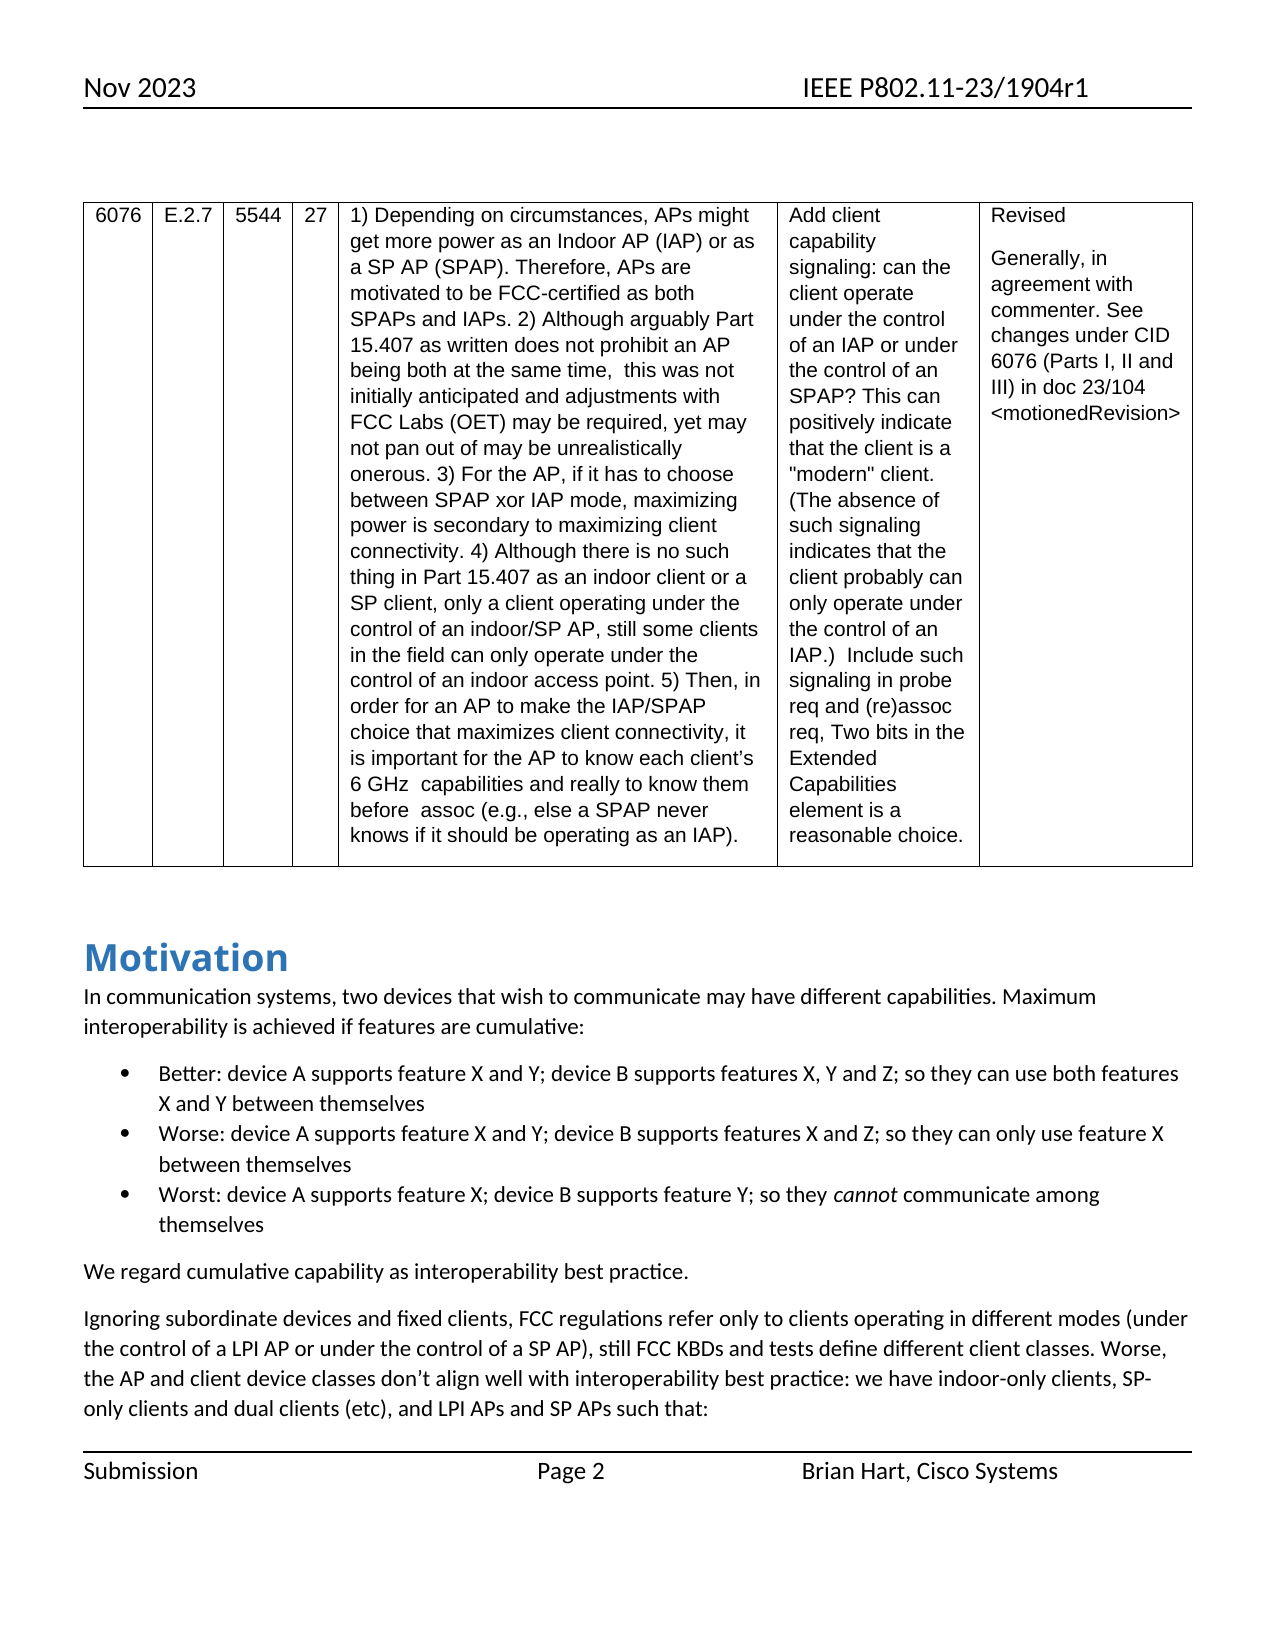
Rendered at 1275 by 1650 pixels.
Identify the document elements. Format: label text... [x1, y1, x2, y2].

table_header 1) Depending on circumstances, APs might get more power as an Indoor AP (IAP) or as a SP AP (SPAP). Therefore, APs are motivated to be FCC-certified as both SPAPs and IAPs. 2) Although arguably Part 15.407 as written does not prohibit an AP being both at the same time, this was not initially anticipated and adjustments with FCC Labs (OET) may be required, yet may not pan out of may be unrealistically onerous. 3) For the AP, if it has to choose between SPAP xor IAP mode, maximizing power is secondary to maximizing client connectivity. 4) Although there is no such thing in Part 15.407 as an indoor client or a SP client, only a client operating under the control of an indoor/SP AP, still some clients in the field can only operate under the control of an indoor access point. 5) Then, in order for an AP to make the IAP/SPAP choice that maximizes client connectivity, it is important for the AP to know each client’s 6 GHz capabilities and really to know them before assoc (e.g., else a SPAP never knows if it should be operating as an IAP). [339, 203, 777, 866]
text In communication systems, two devices that wish to communicate may have different capabilities. Maximum interoperability is achieved if features are cumulative: [83, 982, 1192, 1040]
list Worse: device A supports feature X and Y; device B supports features X and Z; so they can only use feature X between themselves [121, 1119, 1192, 1178]
table_header E.2.7 [153, 203, 223, 866]
table_header 5544 [224, 203, 292, 866]
list Worst: device A supports feature X; device B supports feature Y; so they cannot communicate among themselves [121, 1180, 1192, 1238]
subtitle Motivation [83, 931, 1192, 982]
table_header 27 [293, 203, 338, 866]
table_header Add client capability signaling: can the client operate under the control of an IAP or under the control of an SPAP? This can positively indicate that the client is a "modern" client. (The absence of such signaling indicates that the client probably can only operate under the control of an IAP.) Include such signaling in probe req and (re)assoc req, Two bits in the Extended Capabilities element is a reasonable choice. [778, 203, 979, 866]
table_header 6076 [84, 203, 152, 866]
text We regard cumulative capability as interoperability best practice. [83, 1257, 1192, 1285]
text Ignoring subordinate devices and fixed clients, FCC regulations refer only to clients operating in different modes (under the control of a LPI AP or under the control of a SP AP), still FCC KBDs and tests define different client classes. Worse, the AP and client device classes don’t align well with interoperability best practice: we have indoor-only clients, SP-only clients and dual clients (etc), and LPI APs and SP APs such that: [83, 1304, 1192, 1422]
list Better: device A supports feature X and Y; device B supports features X, Y and Z; so they can use both features X and Y between themselves [121, 1059, 1192, 1117]
table_header Revised Generally, in agreement with commenter. See changes under CID 6076 (Parts I, II and III) in doc 23/104 <motionedRevision> [980, 203, 1192, 866]
